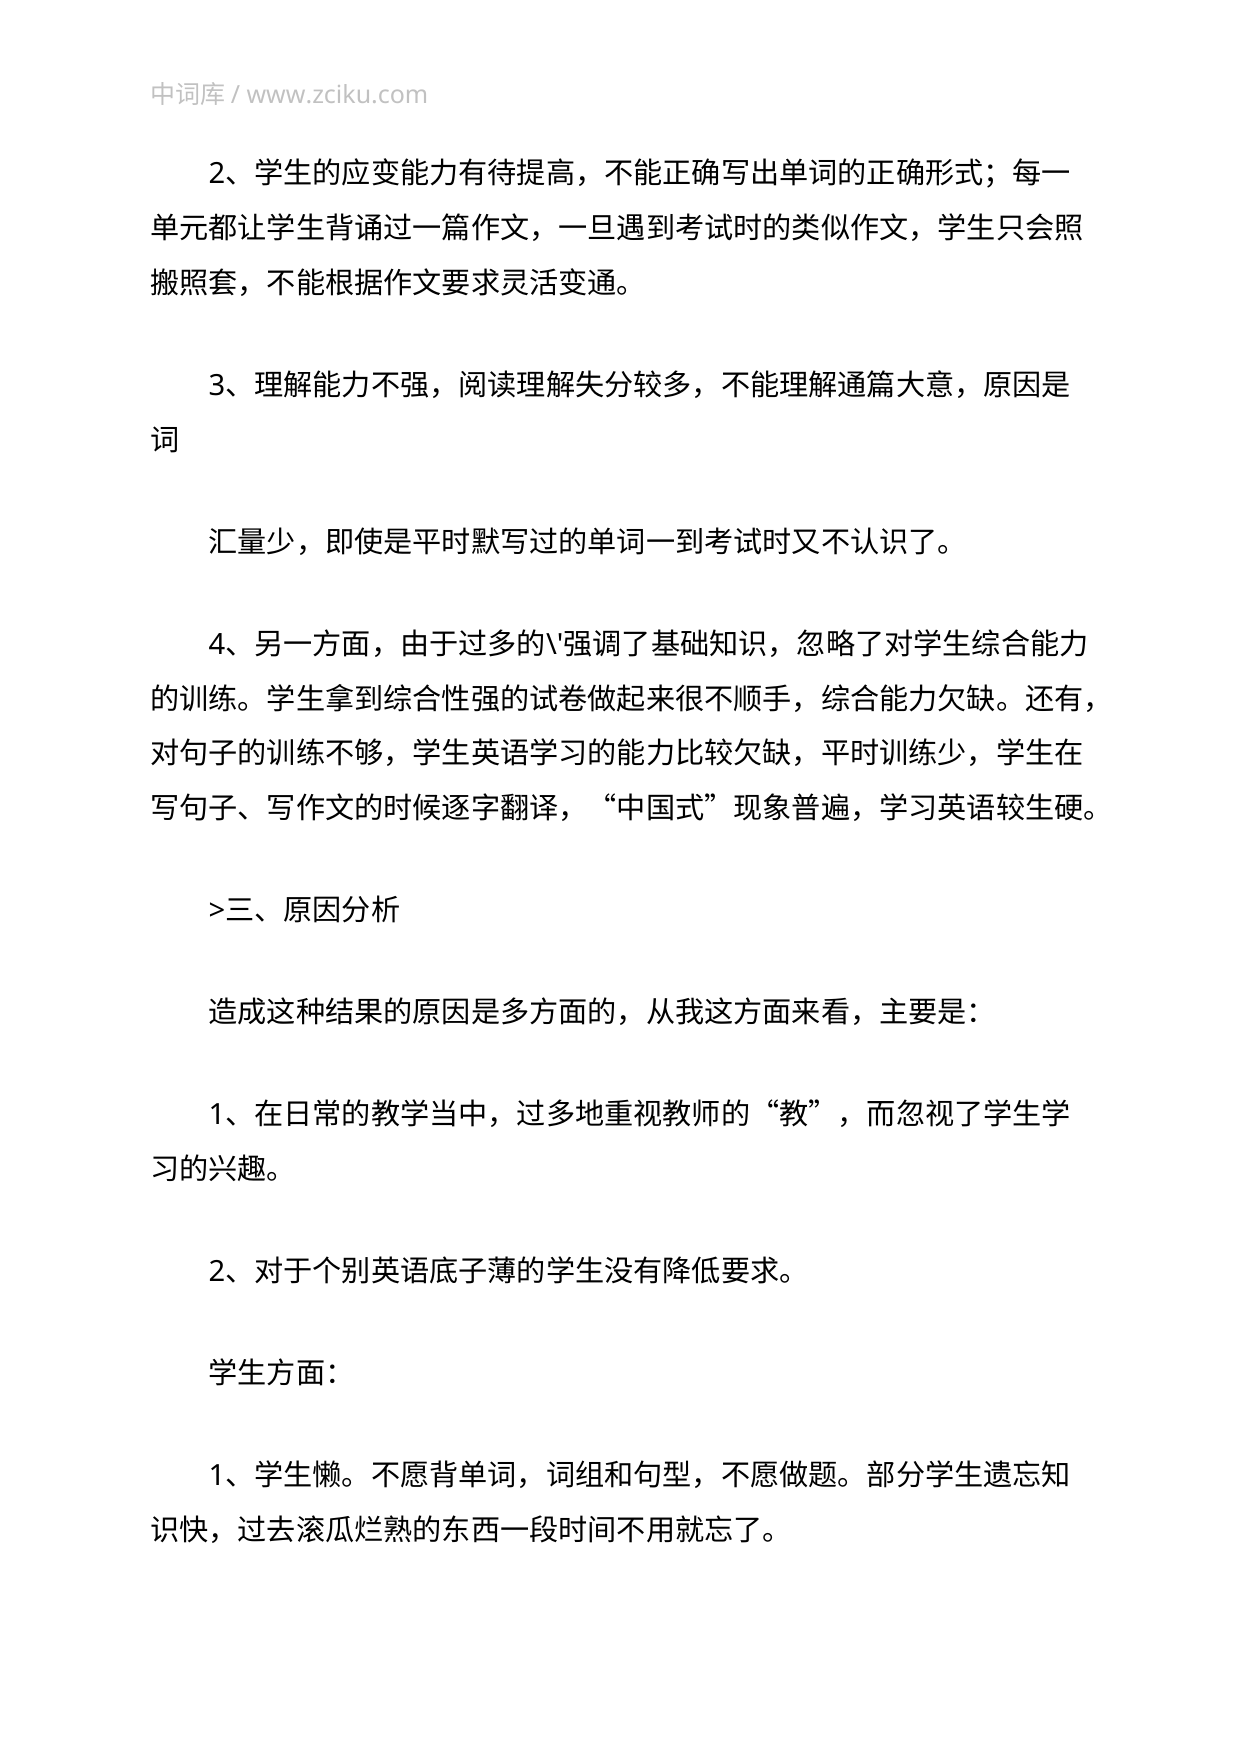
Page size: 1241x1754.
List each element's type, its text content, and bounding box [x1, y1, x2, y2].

text 3、理解能力不强，阅读理解失分较多，不能理解通篇大意，原因是词 [150, 362, 1090, 459]
text 2、学生的应变能力有待提高，不能正确写出单词的正确形式；每一单元都让学生背诵过一篇作文，一旦遇到考试时的类似作文，学生只会照搬照套，不能根据作文要求灵活变通。 [150, 150, 1090, 302]
text 学生方面： [150, 1349, 1090, 1392]
text 1、学生懒。不愿背单词，词组和句型，不愿做题。部分学生遗忘知识快，过去滚瓜烂熟的东西一段时间不用就忘了。 [150, 1451, 1090, 1548]
text 2、对于个别英语底子薄的学生没有降低要求。 [150, 1247, 1090, 1290]
text 4、另一方面，由于过多的\'强调了基础知识，忽略了对学生综合能力的训练。学生拿到综合性强的试卷做起来很不顺手，综合能力欠缺。还有，对句子的训练不够，学生英语学习的能力比较欠缺，平时训练少，学生在写句子、写作文的时候逐字翻译，“中国式”现象普遍，学习英语较生硬。 [150, 620, 1090, 827]
text 汇量少，即使是平时默写过的单词一到考试时又不认识了。 [150, 518, 1090, 561]
text 1、在日常的教学当中，过多地重视教师的“教”，而忽视了学生学习的兴趣。 [150, 1091, 1090, 1188]
text >三、原因分析 [150, 887, 1090, 929]
text 造成这种结果的原因是多方面的，从我这方面来看，主要是： [150, 989, 1090, 1031]
